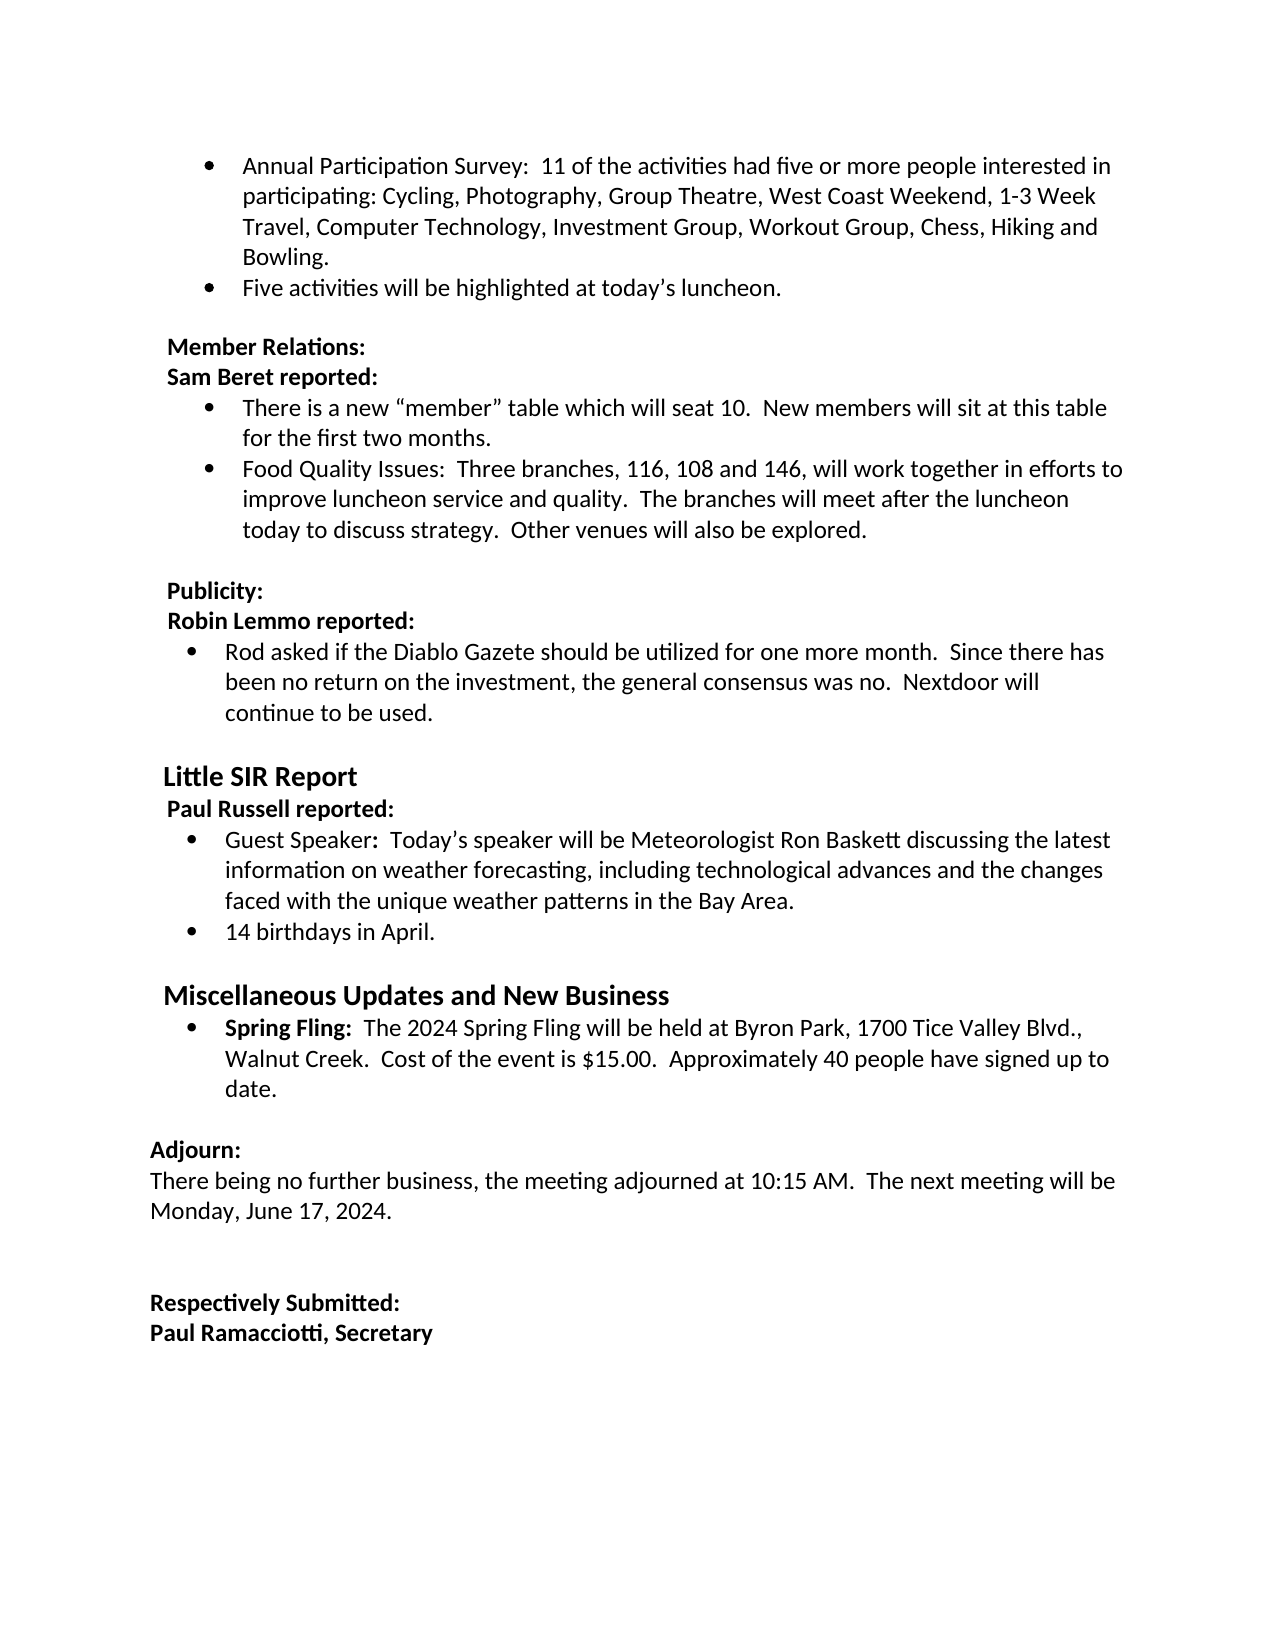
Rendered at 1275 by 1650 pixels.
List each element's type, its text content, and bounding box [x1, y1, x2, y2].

text Paul Russell reported: [150, 793, 1125, 824]
text Miscellaneous Updates and New Business [150, 977, 1125, 1012]
text Respectively Submitted: [150, 1287, 1125, 1317]
text Member Relations: [150, 331, 1125, 361]
list Five activities will be highlighted at today’s luncheon. [205, 272, 1125, 303]
text Paul Ramacciotti, Secretary [150, 1317, 1125, 1348]
text Publicity: [150, 575, 1125, 605]
list Food Quality Issues: Three branches, 116, 108 and 146, will work together in efforts to improve luncheon service and quality. The branches will meet after the luncheon today to discuss strategy. Other venues will also be explored. [205, 453, 1125, 544]
text Adjourn: [150, 1134, 1125, 1165]
list Annual Participation Survey: 11 of the activities had five or more people interested in participating: Cycling, Photography, Group Theatre, West Coast Weekend, 1-3 Week Travel, Computer Technology, Investment Group, Workout Group, Chess, Hiking and Bowling. [205, 150, 1125, 272]
text There being no further business, the meeting adjourned at 10:15 AM. The next meeting will be Monday, June 17, 2024. [150, 1165, 1125, 1226]
list 14 birthdays in April. [187, 916, 1125, 946]
list Guest Speaker: Today’s speaker will be Meteorologist Ron Baskett discussing the latest information on weather forecasting, including technological advances and the changes faced with the unique weather patterns in the Bay Area. [187, 824, 1125, 916]
list Rod asked if the Diablo Gazete should be utilized for one more month. Since there has been no return on the investment, the general consensus was no. Nextdoor will continue to be used. [187, 636, 1125, 727]
text Sam Beret reported: [150, 361, 1125, 392]
list Spring Fling: The 2024 Spring Fling will be held at Byron Park, 1700 Tice Valley Blvd., Walnut Creek. Cost of the event is $15.00. Approximately 40 people have signed up to date. [187, 1012, 1125, 1104]
text Little SIR Report [150, 758, 1125, 793]
list There is a new “member” table which will seat 10. New members will sit at this table for the first two months. [205, 392, 1125, 453]
text Robin Lemmo reported: [167, 605, 1125, 636]
